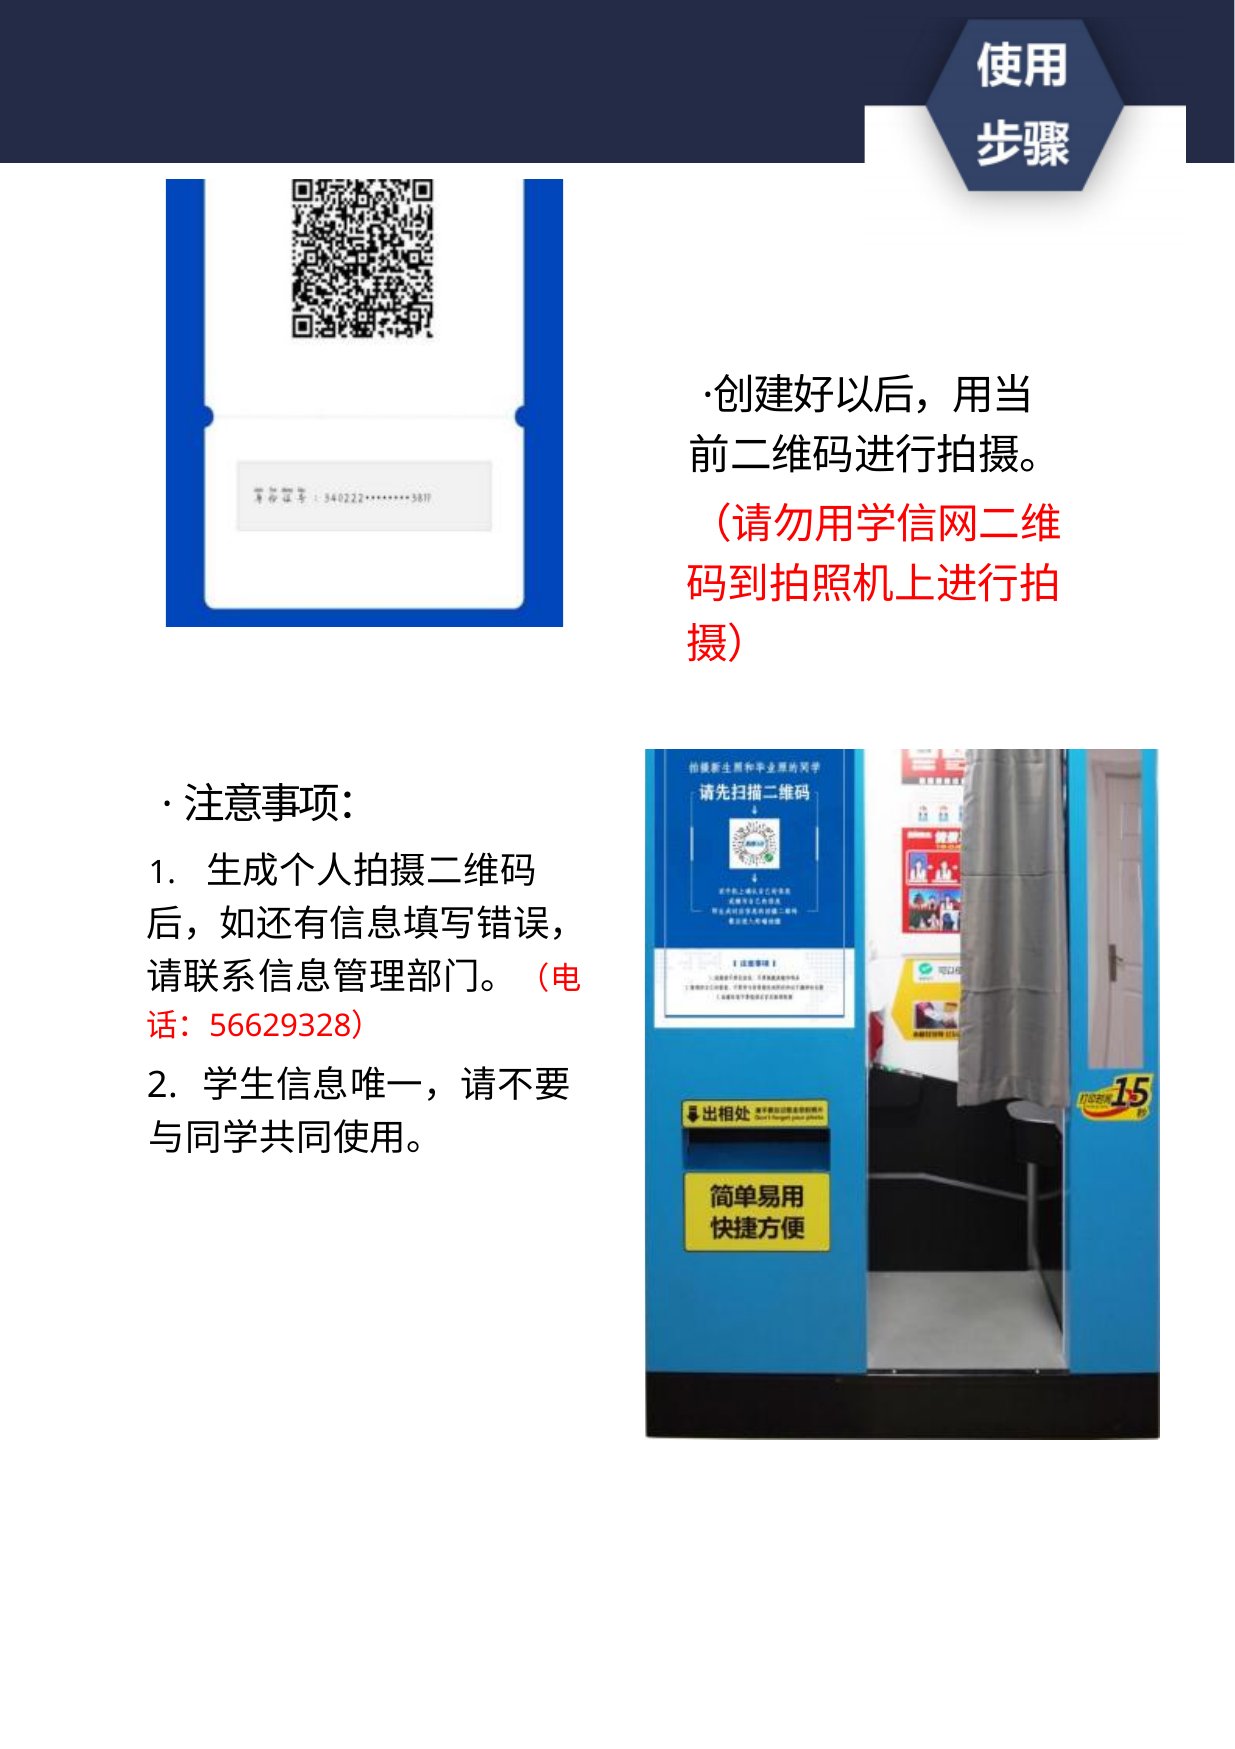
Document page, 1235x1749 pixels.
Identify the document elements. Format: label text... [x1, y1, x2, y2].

picture [165, 179, 564, 627]
picture [644, 749, 1160, 1440]
text 1. 生成个人拍摄二维码 后，如还有信息填写错误， 请联系信息管理部门。（电 话：56629328） [146, 841, 587, 1046]
picture [864, 17, 1186, 252]
text 2. 学生信息唯一，请不要 与同学共同使用。 [147, 1056, 596, 1161]
text （请勿用学信网二维 码到拍照机上进行拍 摄） [686, 490, 1061, 671]
text ·创建好以后，用当 前二维码进行拍摄。 [688, 361, 1062, 482]
text · 注意事项： [161, 773, 634, 829]
